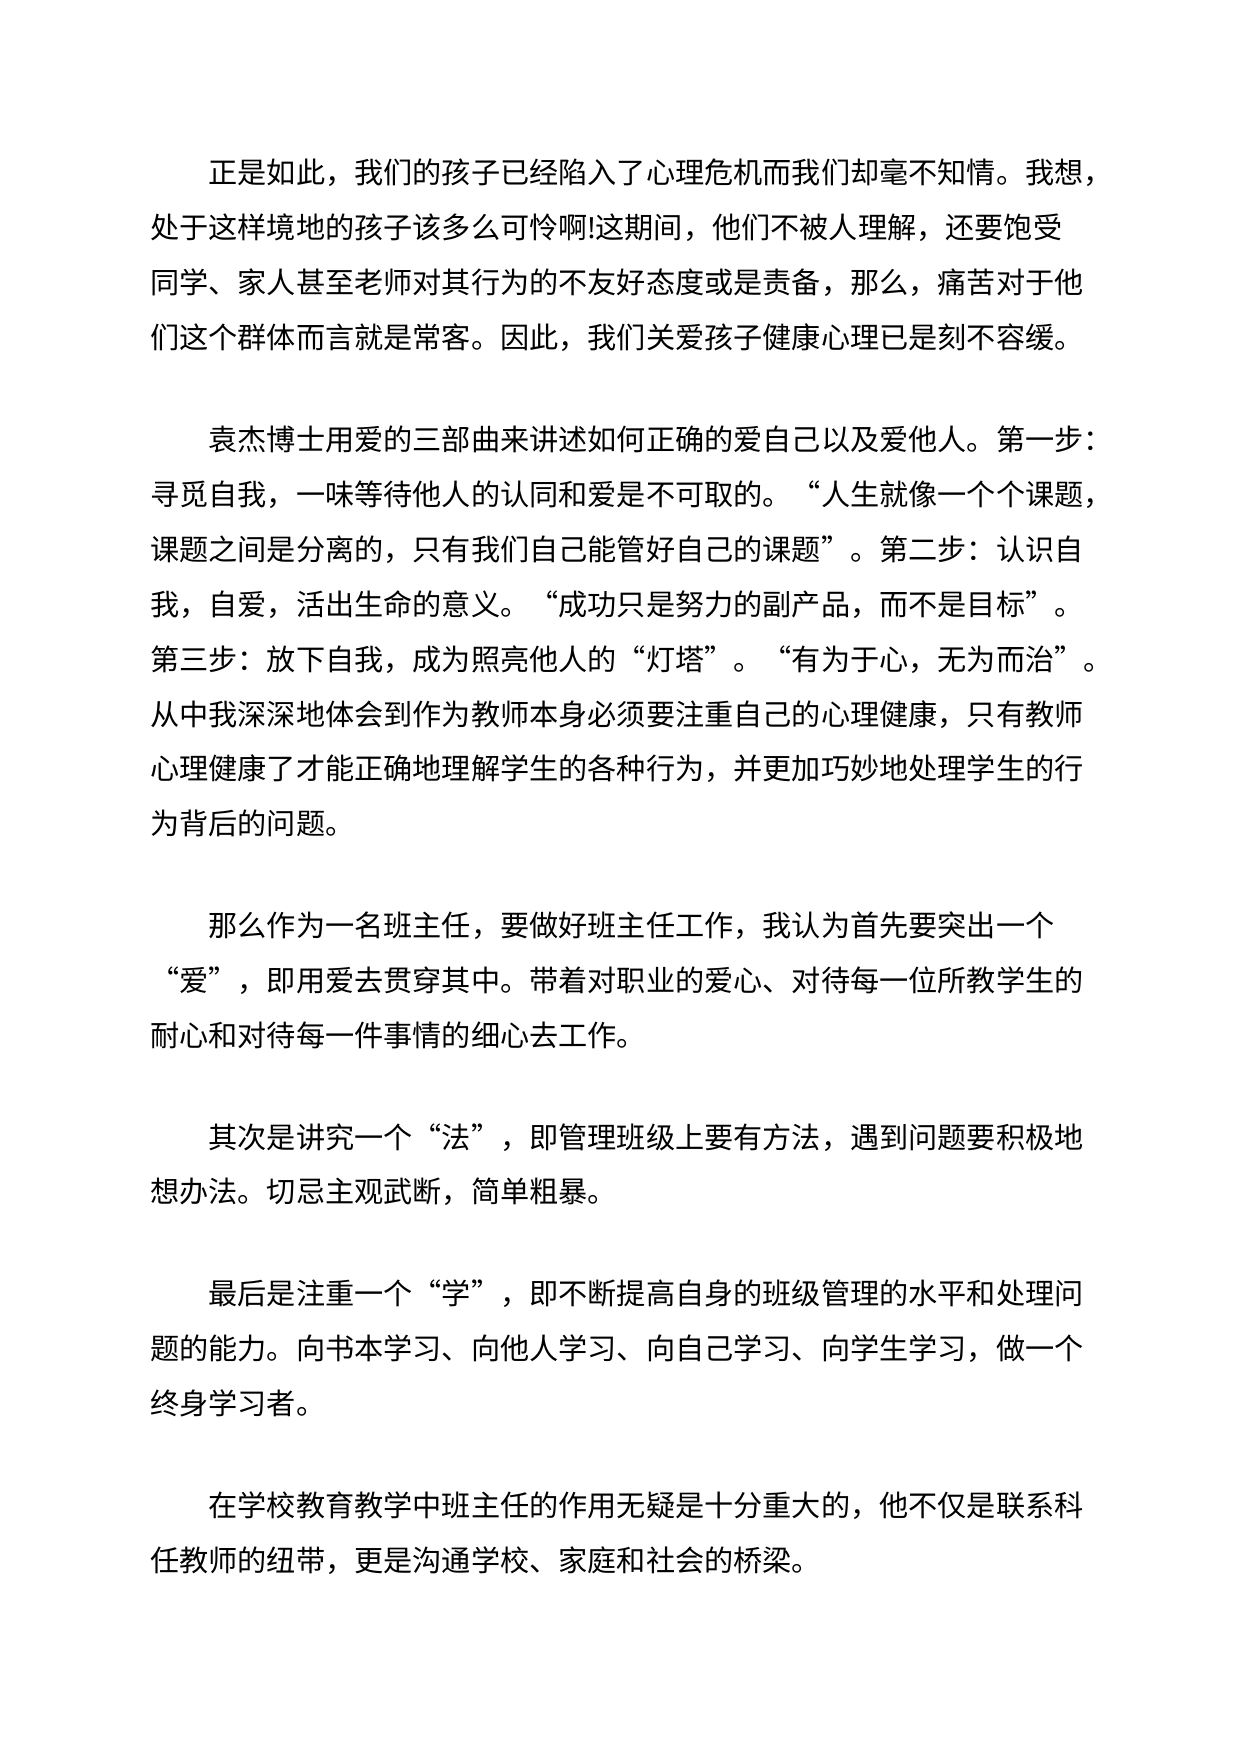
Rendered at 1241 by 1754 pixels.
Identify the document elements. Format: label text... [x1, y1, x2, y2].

text 最后是注重一个“学”，即不断提高自身的班级管理的水平和处理问题的能力。向书本学习、向他人学习、向自己学习、向学生学习，做一个终身学习者。 [150, 1271, 1090, 1423]
text 那么作为一名班主任，要做好班主任工作，我认为首先要突出一个“爱”，即用爱去贯穿其中。带着对职业的爱心、对待每一位所教学生的耐心和对待每一件事情的细心去工作。 [150, 903, 1090, 1055]
text 在学校教育教学中班主任的作用无疑是十分重大的，他不仅是联系科任教师的纽带，更是沟通学校、家庭和社会的桥梁。 [150, 1482, 1090, 1579]
text 正是如此，我们的孩子已经陷入了心理危机而我们却毫不知情。我想，处于这样境地的孩子该多么可怜啊!这期间，他们不被人理解，还要饱受同学、家人甚至老师对其行为的不友好态度或是责备，那么，痛苦对于他们这个群体而言就是常客。因此，我们关爱孩子健康心理已是刻不容缓。 [150, 150, 1090, 357]
text 袁杰博士用爱的三部曲来讲述如何正确的爱自己以及爱他人。第一步：寻觅自我，一味等待他人的认同和爱是不可取的。“人生就像一个个课题，课题之间是分离的，只有我们自己能管好自己的课题”。第二步：认识自我，自爱，活出生命的意义。“成功只是努力的副产品，而不是目标”。第三步：放下自我，成为照亮他人的“灯塔”。“有为于心，无为而治”。从中我深深地体会到作为教师本身必须要注重自己的心理健康，只有教师心理健康了才能正确地理解学生的各种行为，并更加巧妙地处理学生的行为背后的问题。 [150, 417, 1090, 843]
text 其次是讲究一个“法”，即管理班级上要有方法，遇到问题要积极地想办法。切忌主观武断，简单粗暴。 [150, 1114, 1090, 1211]
